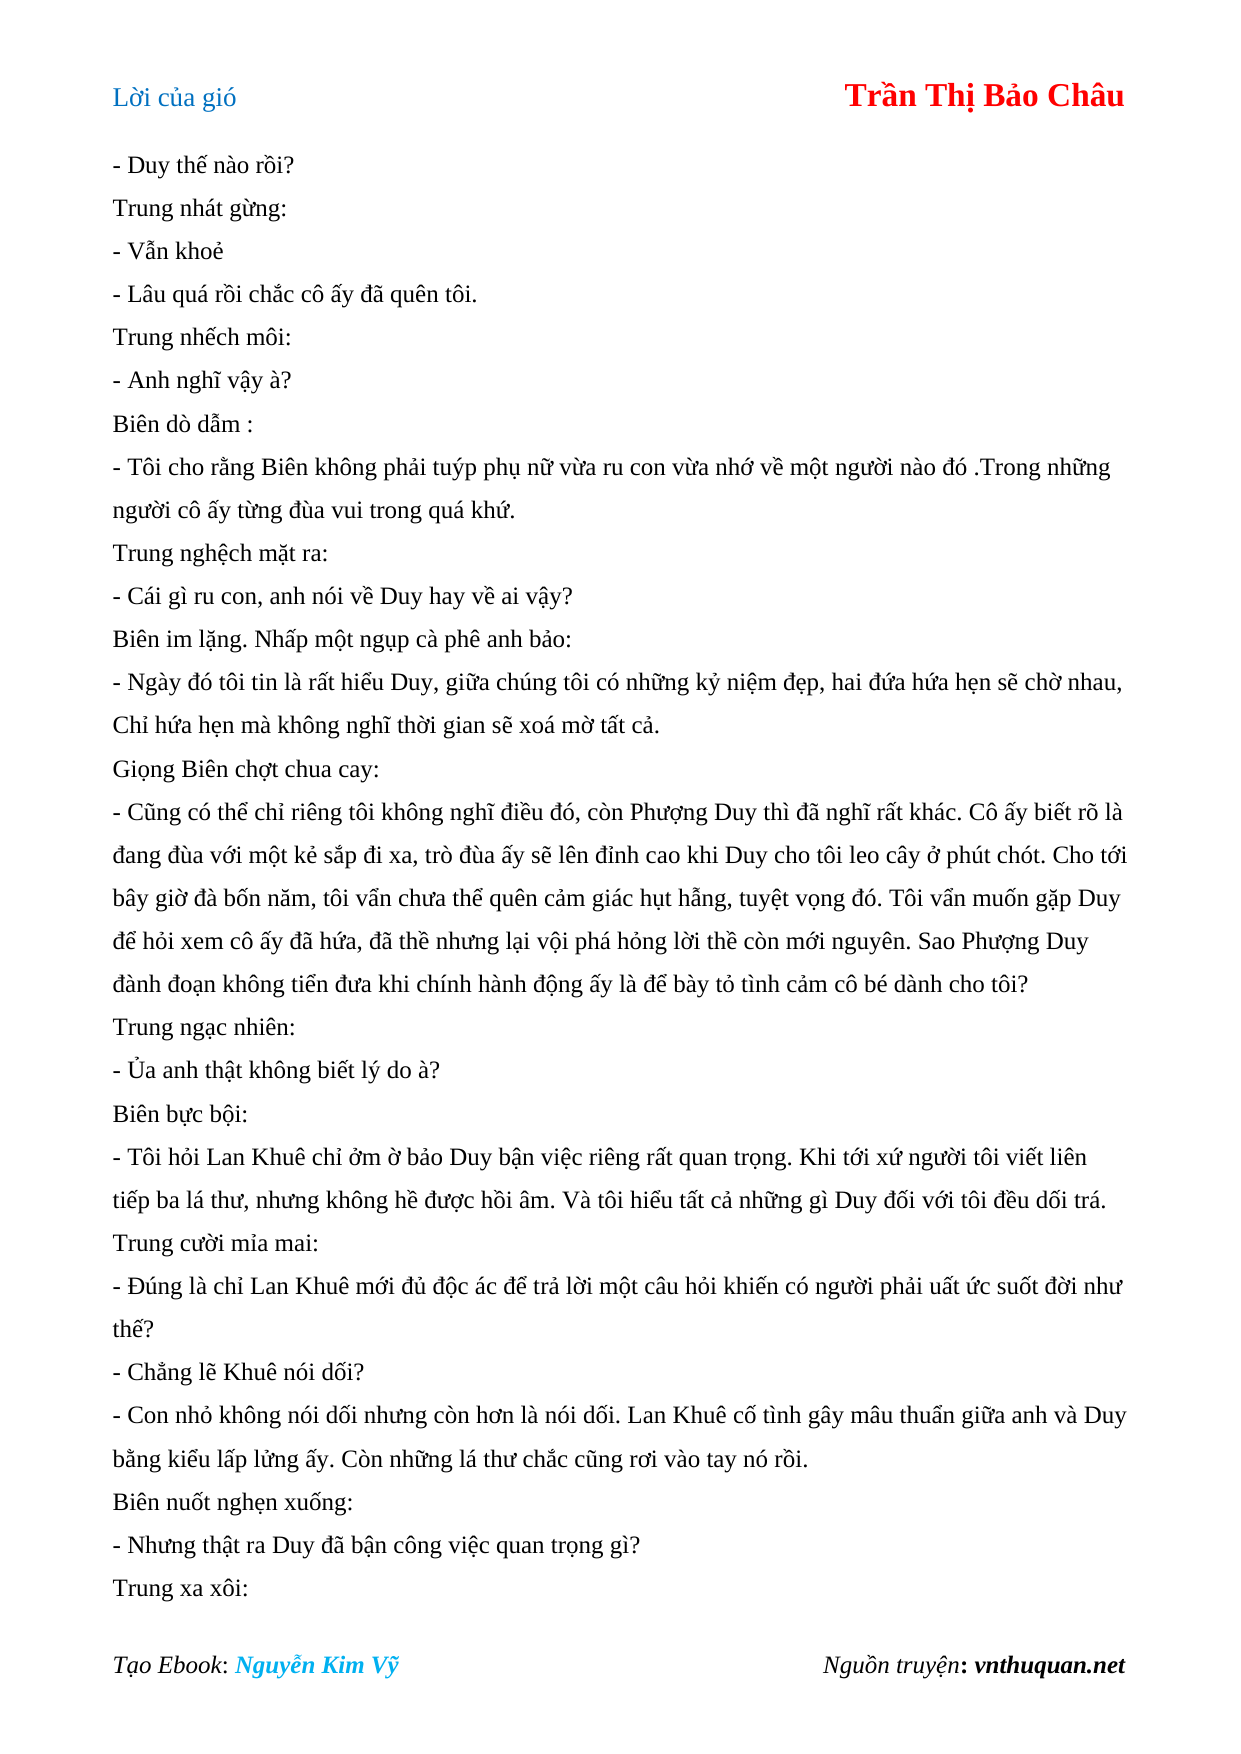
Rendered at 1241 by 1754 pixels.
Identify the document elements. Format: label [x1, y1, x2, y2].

text [112, 150, 1128, 1602]
